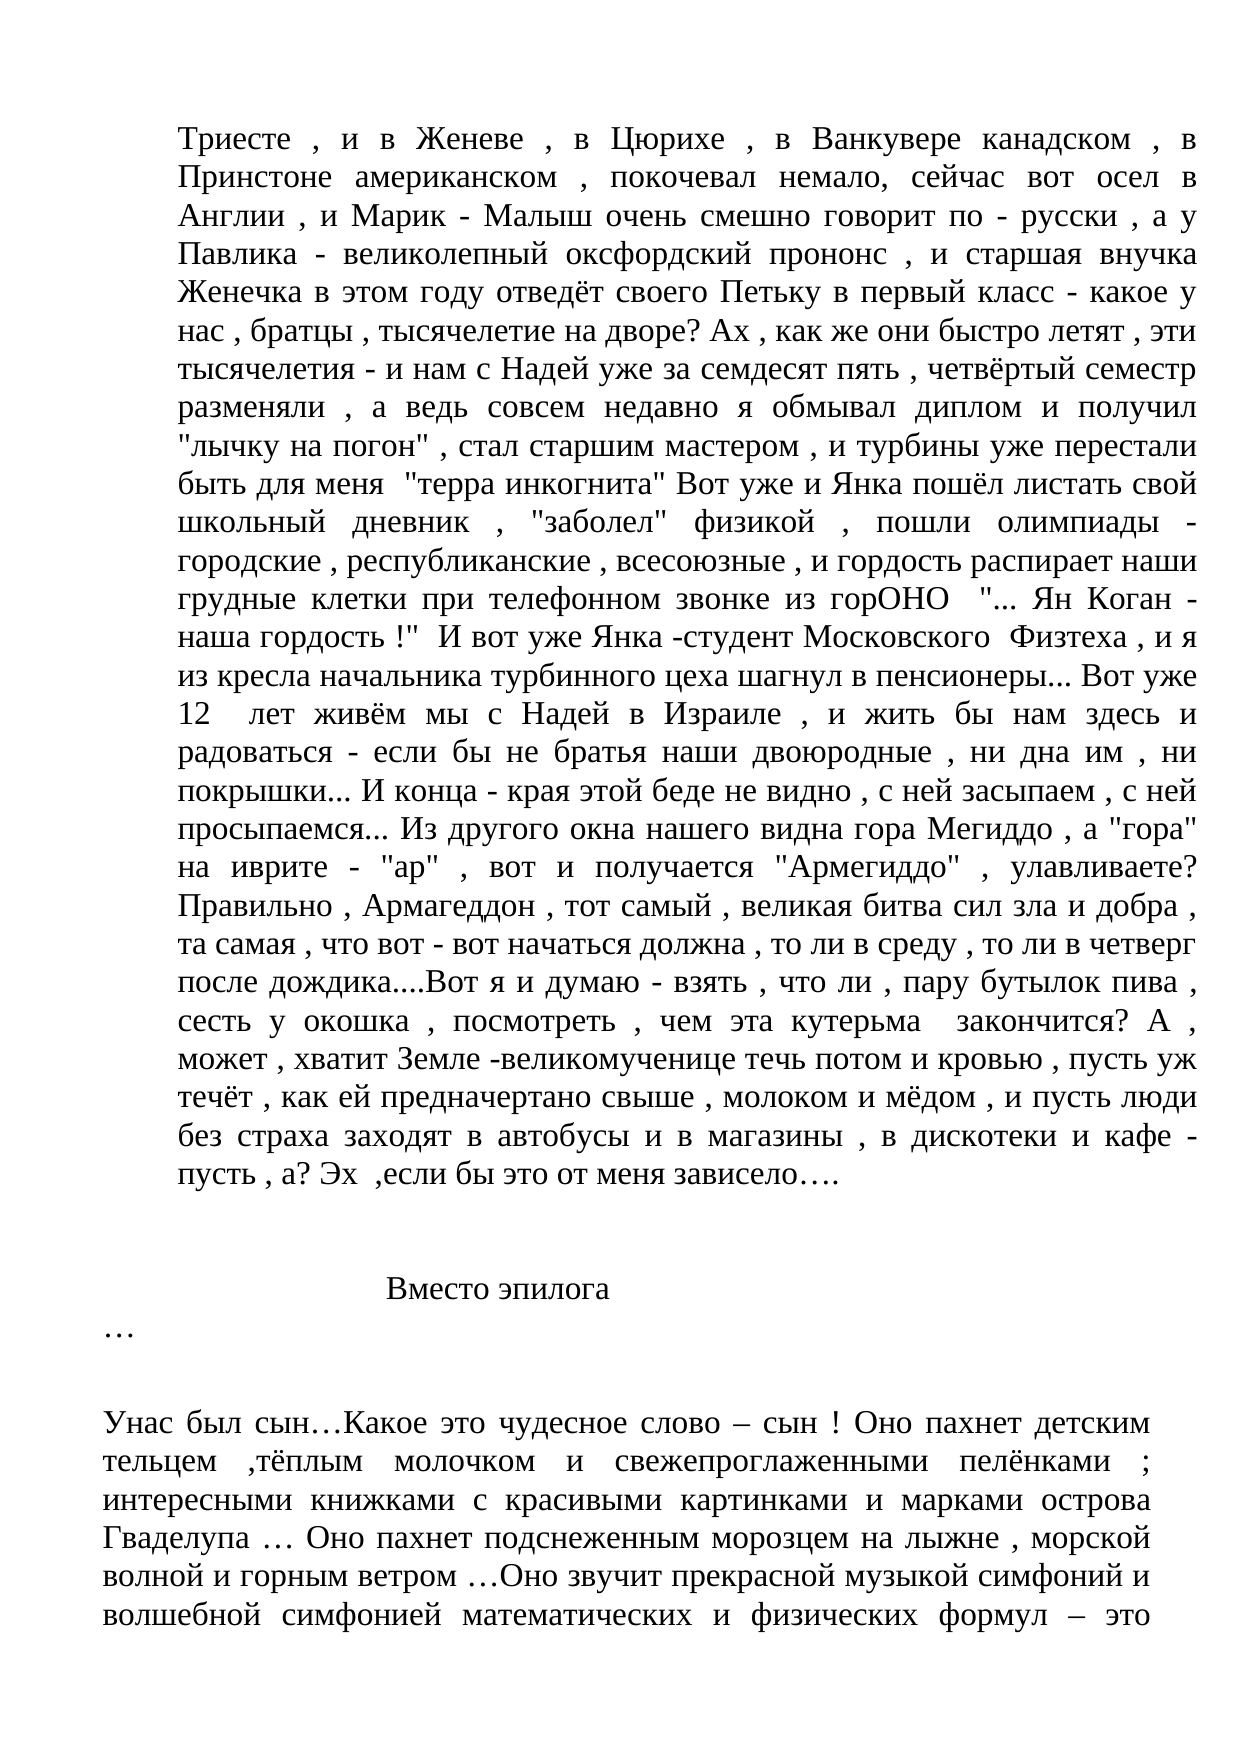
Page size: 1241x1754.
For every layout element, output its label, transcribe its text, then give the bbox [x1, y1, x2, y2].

text … [102, 1306, 1152, 1345]
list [177, 118, 1198, 1191]
text Вместо эпилога [177, 1268, 1198, 1306]
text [102, 1373, 1152, 1632]
